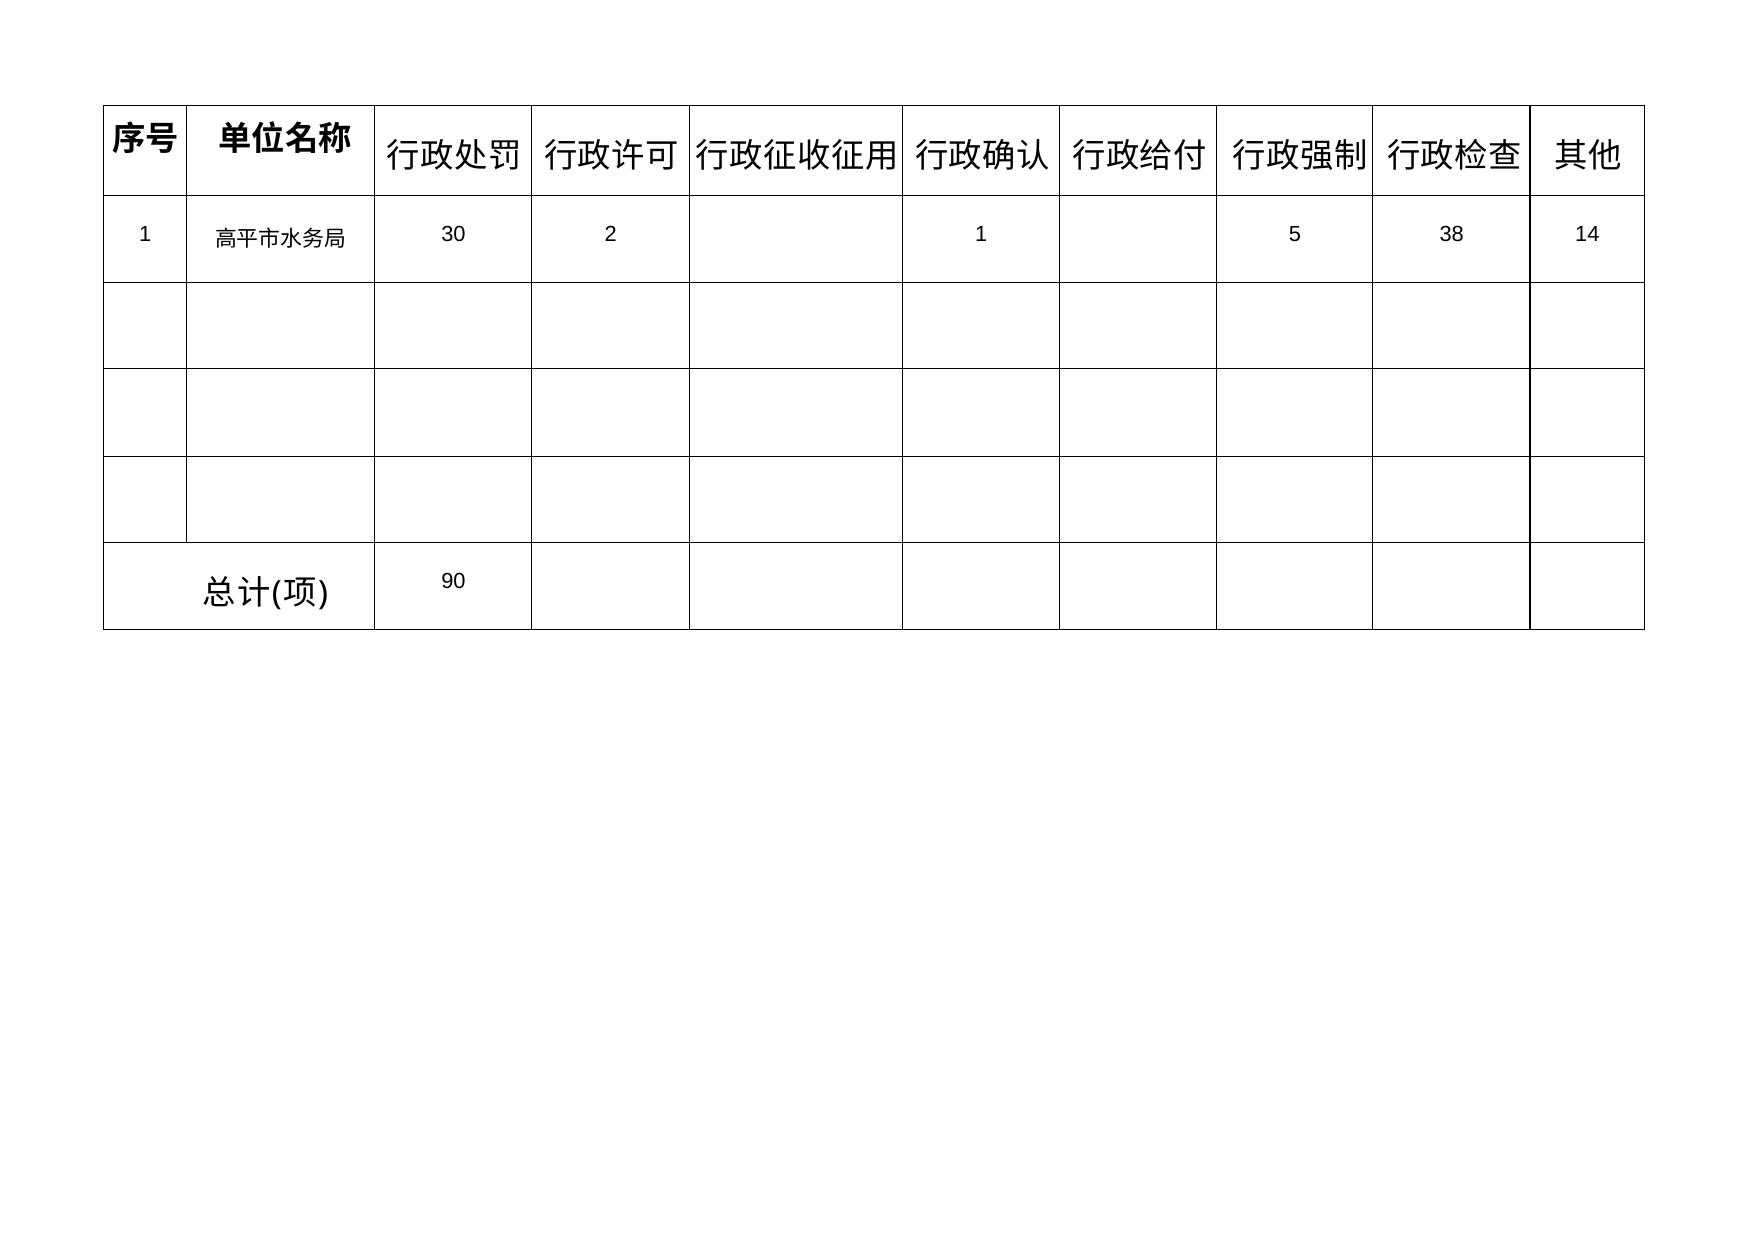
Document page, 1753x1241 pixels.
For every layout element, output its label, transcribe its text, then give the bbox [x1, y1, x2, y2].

table_cell 行政确认 [903, 106, 1059, 195]
table_cell [690, 283, 902, 368]
table_cell [1531, 543, 1644, 629]
table_cell [1373, 283, 1529, 368]
table_cell [375, 283, 531, 368]
table_cell 1 [104, 196, 186, 282]
table_cell [1531, 369, 1644, 456]
table_cell 1 [903, 196, 1059, 282]
table_cell 其他 [1531, 106, 1644, 195]
table_cell [1373, 457, 1529, 542]
table_cell [104, 457, 186, 542]
table_cell [903, 369, 1059, 456]
table_cell 行政处罚 [375, 106, 531, 195]
table_cell [1060, 457, 1216, 542]
table_cell [1060, 283, 1216, 368]
table_cell [1217, 457, 1372, 542]
table_cell [532, 283, 689, 368]
table_cell [187, 369, 374, 456]
table_cell 高平市水务局 [187, 196, 374, 282]
table_cell [1060, 196, 1216, 282]
table_cell [532, 369, 689, 456]
table_cell [104, 283, 186, 368]
table_cell [375, 369, 531, 456]
table_cell [1373, 543, 1529, 629]
table_cell [1531, 283, 1644, 368]
table_cell [690, 369, 902, 456]
table_cell 2 [532, 196, 689, 282]
table_cell [903, 543, 1059, 629]
table_cell [532, 457, 689, 542]
table_cell [104, 369, 186, 456]
table_cell [1531, 457, 1644, 542]
table_cell 总计(项) [104, 543, 374, 629]
table_cell 38 [1373, 196, 1529, 282]
table_cell [1217, 369, 1372, 456]
table_cell 行政检查 [1373, 106, 1529, 195]
table_cell [532, 543, 689, 629]
table_cell 行政许可 [532, 106, 689, 195]
table_cell [187, 283, 374, 368]
table_cell [1217, 283, 1372, 368]
table_cell 行政强制 [1217, 106, 1372, 195]
table_cell 行政征收征用 [690, 106, 902, 195]
table_cell [187, 457, 374, 542]
table_cell [903, 457, 1059, 542]
table_cell 14 [1531, 196, 1644, 282]
table_header 序号 [104, 106, 186, 195]
table_cell [903, 283, 1059, 368]
table_cell [1060, 543, 1216, 629]
table_cell 30 [375, 196, 531, 282]
table_cell [690, 543, 902, 629]
table_cell 5 [1217, 196, 1372, 282]
table_cell 90 [375, 543, 531, 629]
table_cell [375, 457, 531, 542]
table_cell [690, 196, 902, 282]
table_cell [1217, 543, 1372, 629]
table_header 单位名称 [187, 106, 374, 195]
table_cell 行政给付 [1060, 106, 1216, 195]
table_cell [690, 457, 902, 542]
table_cell [1373, 369, 1529, 456]
table_cell [1060, 369, 1216, 456]
